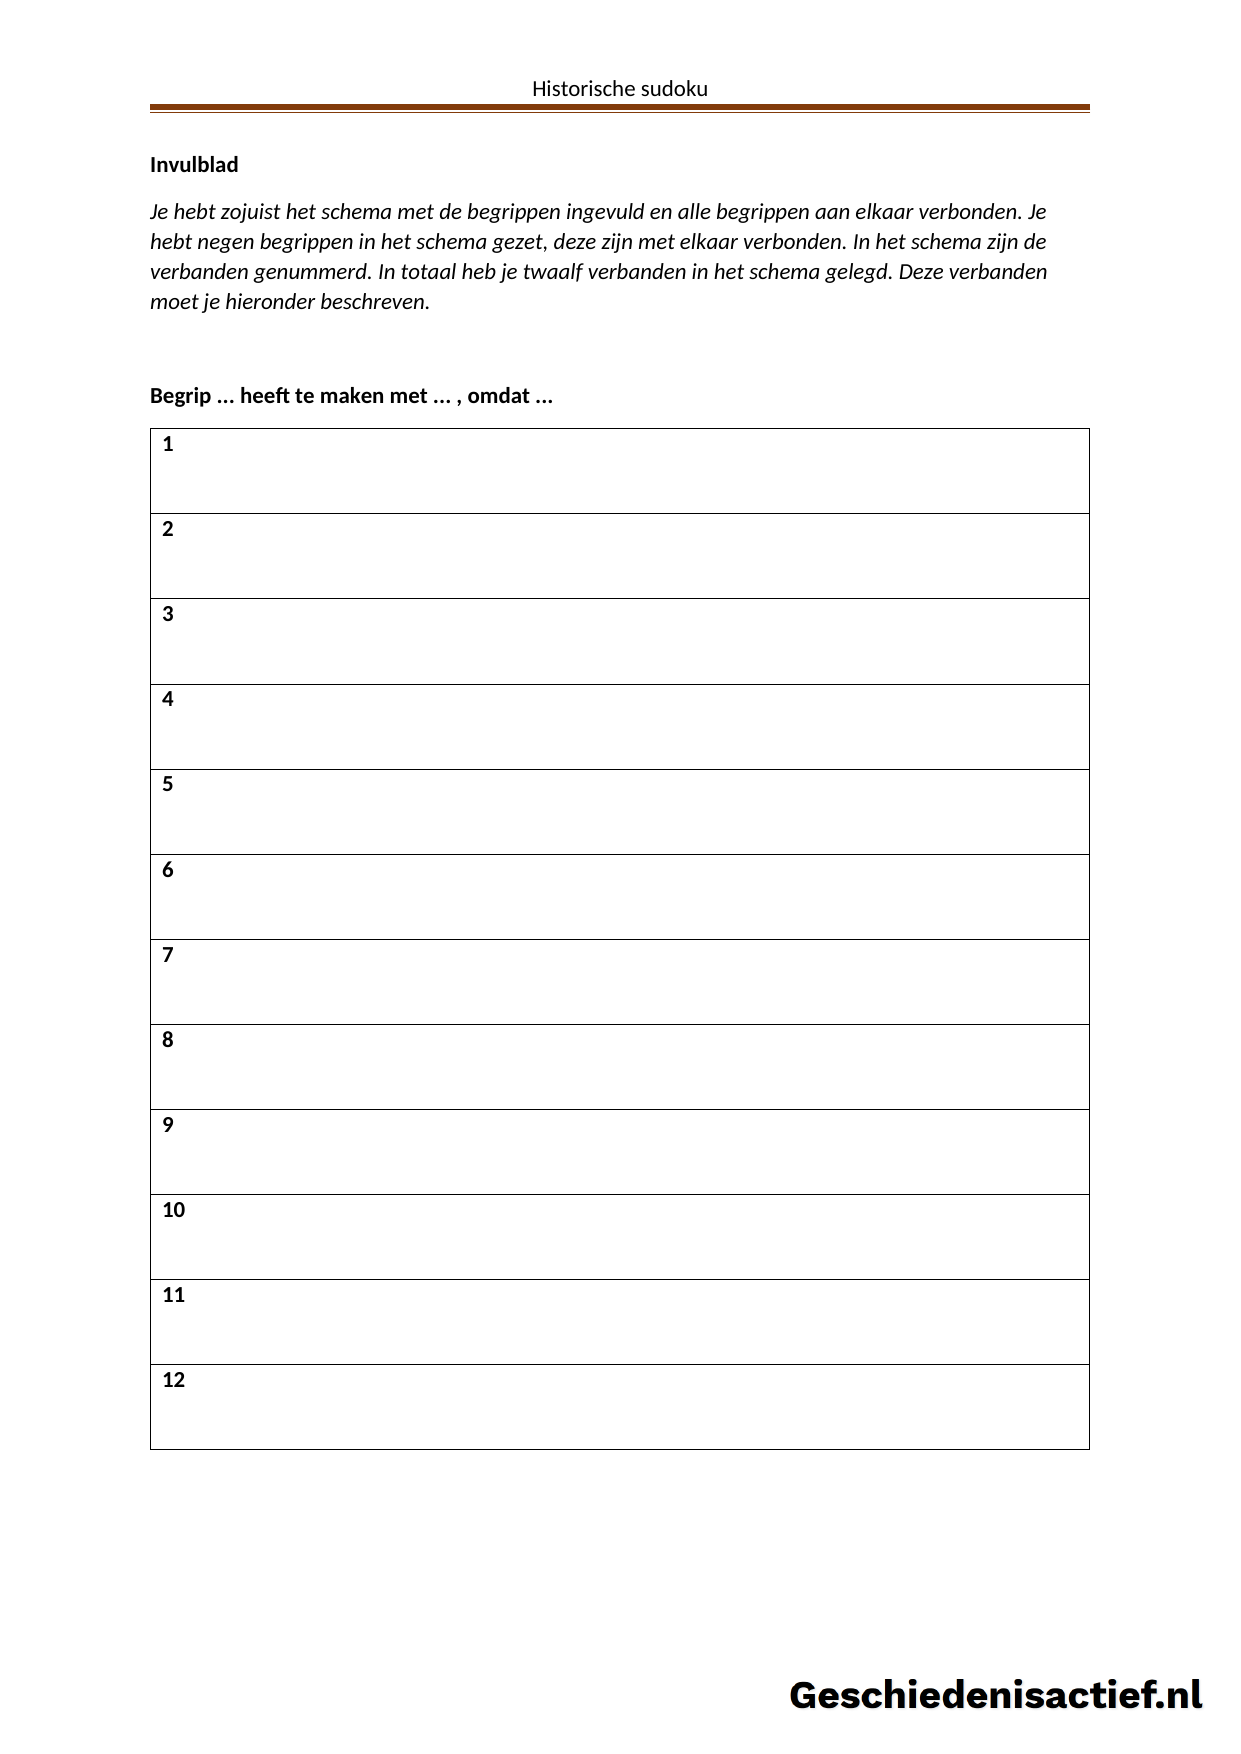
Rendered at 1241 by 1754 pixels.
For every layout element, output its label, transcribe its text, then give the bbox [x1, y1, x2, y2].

text Begrip ... heeft te maken met ... , omdat ... [150, 381, 1090, 409]
text Je hebt zojuist het schema met de begrippen ingevuld en alle begrippen aan elkaar verbonden. Je hebt negen begrippen in het schema gezet, deze zijn met elkaar verbonden. In het schema zijn de verbanden genummerd. In totaal heb je twaalf verbanden in het schema gelegd. Deze verbanden moet je hieronder beschreven. [150, 197, 1090, 316]
table_cell 3 [151, 599, 1089, 683]
table_cell 8 [151, 1025, 1089, 1109]
table_cell 2 [151, 514, 1089, 598]
table_cell 10 [151, 1195, 1089, 1279]
text Invulblad [150, 150, 1090, 178]
table_cell 4 [151, 685, 1089, 768]
picture [770, 1636, 1241, 1752]
table_cell 11 [151, 1280, 1089, 1364]
table_cell 12 [151, 1365, 1089, 1449]
table_cell 5 [151, 770, 1089, 854]
table_cell 7 [151, 940, 1089, 1024]
table_cell 9 [151, 1110, 1089, 1194]
table_cell 6 [151, 855, 1089, 939]
table_header 1 [151, 429, 1089, 513]
